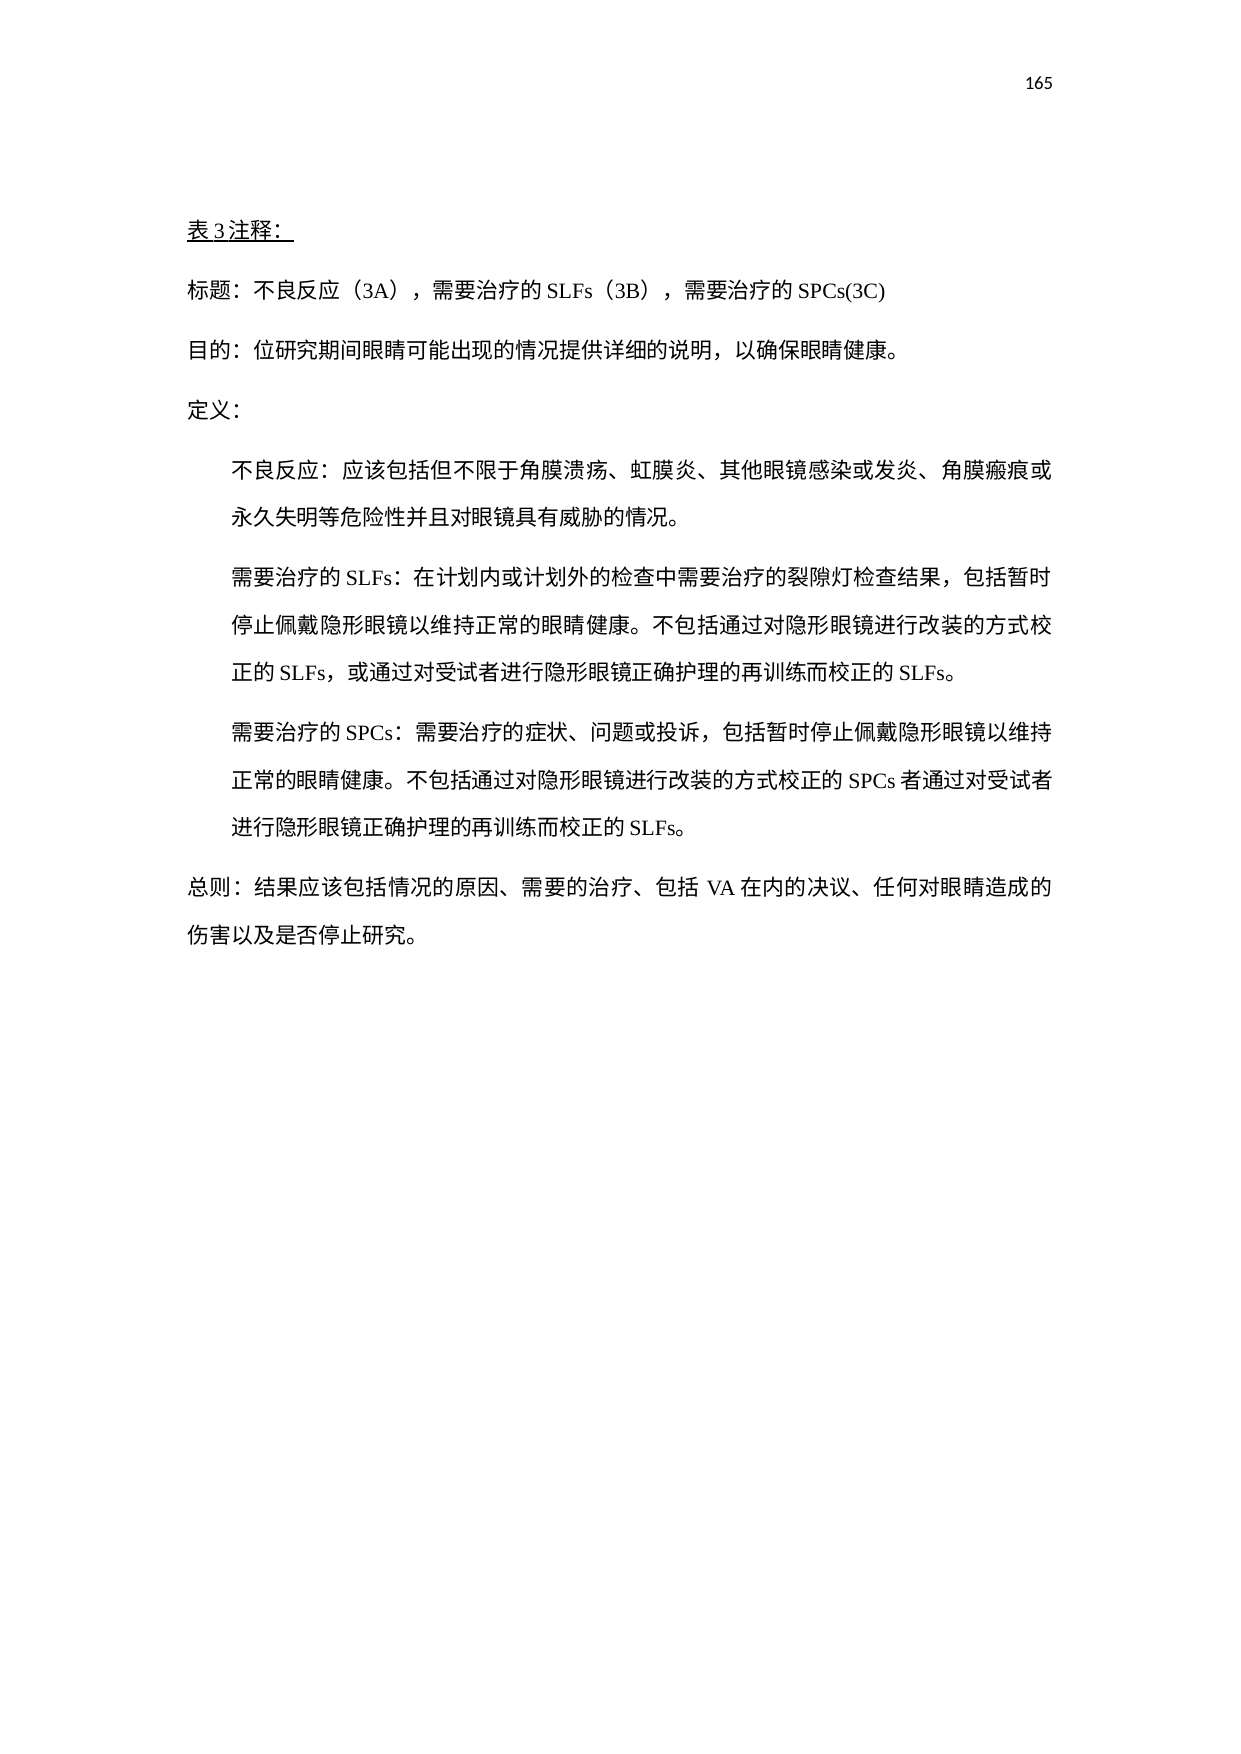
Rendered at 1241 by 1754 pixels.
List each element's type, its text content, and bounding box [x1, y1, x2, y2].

text 需要治疗的SLFs：在计划内或计划外的检查中需要治疗的裂隙灯检查结果，包括暂时停止佩戴隐形眼镜以维持正常的眼睛健康。不包括通过对隐形眼镜进行改装的方式校正的SLFs，或通过对受试者进行隐形眼镜正确护理的再训练而校正的SLFs。 [231, 560, 1053, 687]
text 不良反应：应该包括但不限于角膜溃疡、虹膜炎、其他眼镜感染或发炎、角膜瘢痕或永久失明等危险性并且对眼镜具有威胁的情况。 [231, 453, 1053, 532]
text 总则：结果应该包括情况的原因、需要的治疗、包括VA在内的决议、任何对眼睛造成的伤害以及是否停止研究。 [187, 870, 1053, 949]
text 标题：不良反应（3A），需要治疗的SLFs（3B），需要治疗的SPCs(3C) [187, 273, 1053, 304]
text 表3注释： [187, 213, 1053, 244]
text 目的：位研究期间眼睛可能出现的情况提供详细的说明，以确保眼睛健康。 [187, 333, 1053, 364]
text 定义： [187, 393, 1053, 424]
text 需要治疗的SPCs：需要治疗的症状、问题或投诉，包括暂时停止佩戴隐形眼镜以维持正常的眼睛健康。不包括通过对隐形眼镜进行改装的方式校正的SPCs者通过对受试者进行隐形眼镜正确护理的再训练而校正的SLFs。 [231, 715, 1053, 842]
